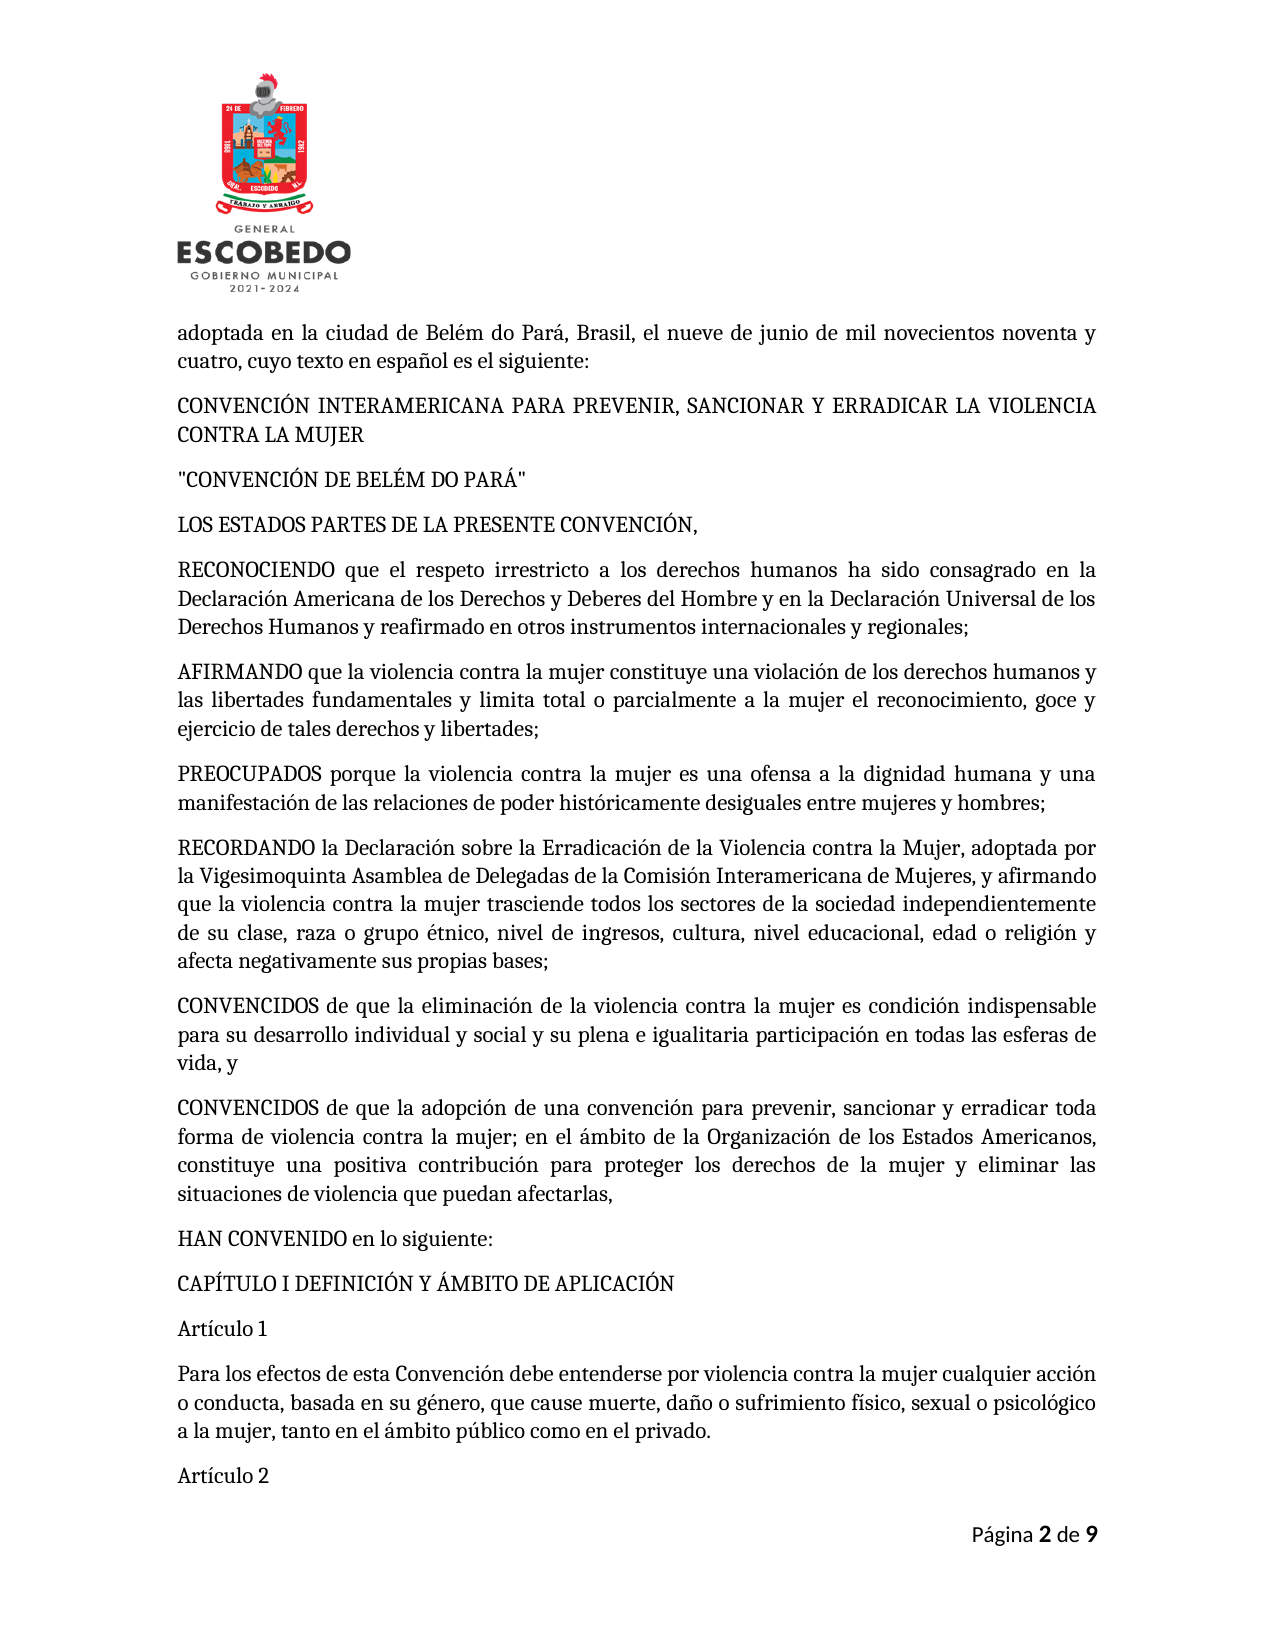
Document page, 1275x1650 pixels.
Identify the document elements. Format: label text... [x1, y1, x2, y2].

text Artículo 2 [177, 1463, 1098, 1489]
text LOS ESTADOS PARTES DE LA PRESENTE CONVENCIÓN, [177, 512, 1098, 538]
text "CONVENCIÓN DE BELÉM DO PARÁ" [177, 467, 1098, 493]
text CONVENCIÓN INTERAMERICANA PARA PREVENIR, SANCIONAR Y ERRADICAR LA VIOLENCIA CONTRA LA MUJER [177, 393, 1098, 448]
text RECONOCIENDO que el respeto irrestricto a los derechos humanos ha sido consagrado en la Declaración Americana de los Derechos y Deberes del Hombre y en la Declaración Universal de los Derechos Humanos y reafirmado en otros instrumentos internacionales y regionales; [177, 557, 1098, 640]
text AFIRMANDO que la violencia contra la mujer constituye una violación de los derechos humanos y las libertades fundamentales y limita total o parcialmente a la mujer el reconocimiento, goce y ejercicio de tales derechos y libertades; [177, 659, 1098, 742]
text RECORDANDO la Declaración sobre la Erradicación de la Violencia contra la Mujer, adoptada por la Vigesimoquinta Asamblea de Delegadas de la Comisión Interamericana de Mujeres, y afirmando que la violencia contra la mujer trasciende todos los sectores de la sociedad independientemente de su clase, raza o grupo étnico, nivel de ingresos, cultura, nivel educacional, edad o religión y afecta negativamente sus propias bases; [177, 834, 1098, 974]
text CONVENCIDOS de que la adopción de una convención para prevenir, sancionar y erradicar toda forma de violencia contra la mujer; en el ámbito de la Organización de los Estados Americanos, constituye una positiva contribución para proteger los derechos de la mujer y eliminar las situaciones de violencia que puedan afectarlas, [177, 1095, 1098, 1207]
text Para los efectos de esta Convención debe entenderse por violencia contra la mujer cualquier acción o conducta, basada en su género, que cause muerte, daño o sufrimiento físico, sexual o psicológico a la mujer, tanto en el ámbito público como en el privado. [177, 1361, 1098, 1444]
picture [177, 73, 351, 292]
text PREOCUPADOS porque la violencia contra la mujer es una ofensa a la dignidad humana y una manifestación de las relaciones de poder históricamente desiguales entre mujeres y hombres; [177, 761, 1098, 816]
text CONVENCIDOS de que la eliminación de la violencia contra la mujer es condición indispensable para su desarrollo individual y social y su plena e igualitaria participación en todas las esferas de vida, y [177, 993, 1098, 1076]
text Artículo 1 [177, 1316, 1098, 1342]
text HAN CONVENIDO en lo siguiente: [177, 1226, 1098, 1252]
text CAPÍTULO I DEFINICIÓN Y ÁMBITO DE APLICACIÓN [177, 1271, 1098, 1297]
